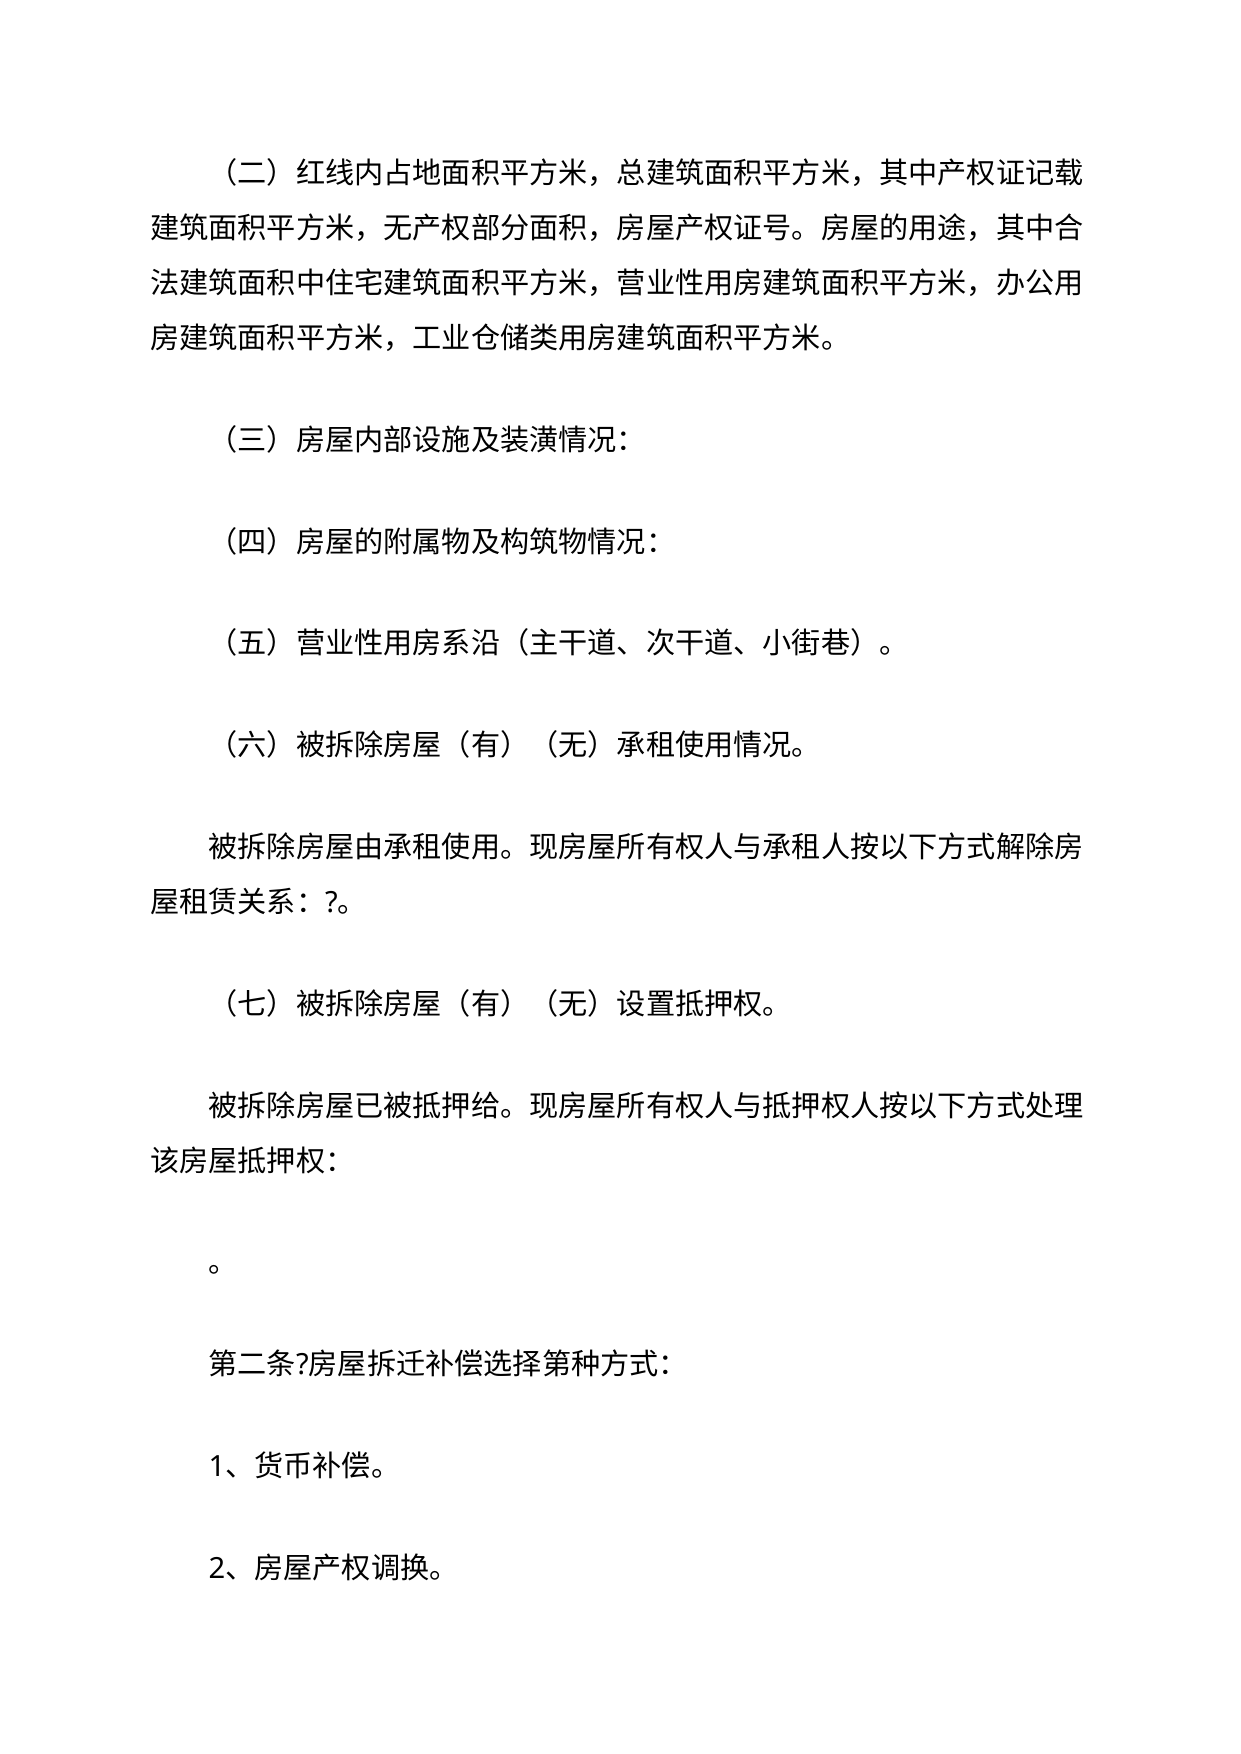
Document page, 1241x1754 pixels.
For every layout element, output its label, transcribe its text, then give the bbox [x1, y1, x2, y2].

text 第二条?房屋拆迁补偿选择第种方式： [150, 1341, 1090, 1383]
text （三）房屋内部设施及装潢情况： [150, 416, 1090, 459]
text 2、房屋产权调换。 [150, 1544, 1090, 1587]
text （四）房屋的附属物及构筑物情况： [150, 518, 1090, 561]
text （二）红线内占地面积平方米，总建筑面积平方米，其中产权证记载建筑面积平方米，无产权部分面积，房屋产权证号。房屋的用途，其中合法建筑面积中住宅建筑面积平方米，营业性用房建筑面积平方米，办公用房建筑面积平方米，工业仓储类用房建筑面积平方米。 [150, 150, 1090, 357]
text 1、货币补偿。 [150, 1443, 1090, 1485]
text 。 [150, 1239, 1090, 1281]
text 被拆除房屋由承租使用。现房屋所有权人与承租人按以下方式解除房屋租赁关系：?。 [150, 823, 1090, 921]
text 被拆除房屋已被抵押给。现房屋所有权人与抵押权人按以下方式处理该房屋抵押权： [150, 1082, 1090, 1179]
text （六）被拆除房屋（有）（无）承租使用情况。 [150, 722, 1090, 764]
text （七）被拆除房屋（有）（无）设置抵押权。 [150, 980, 1090, 1023]
text （五）营业性用房系沿（主干道、次干道、小街巷）。 [150, 620, 1090, 662]
